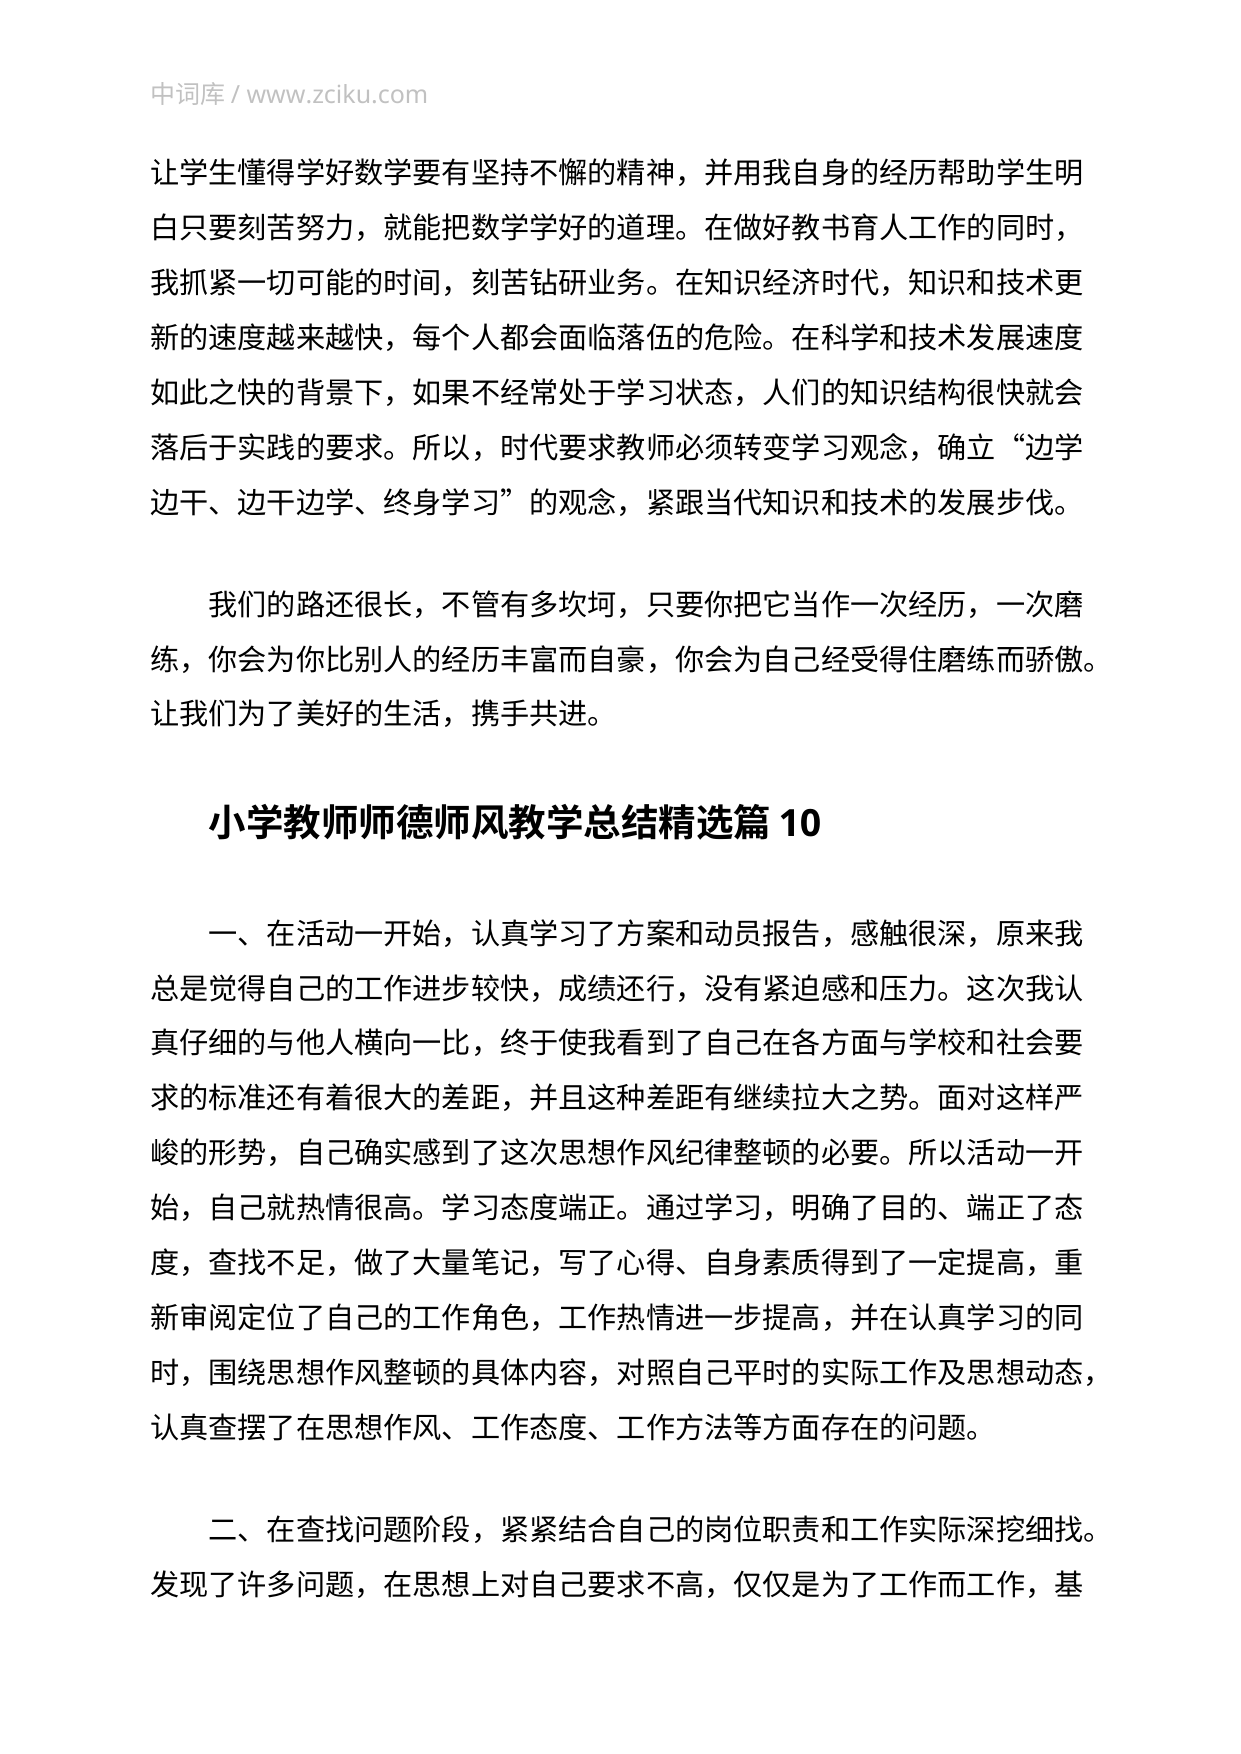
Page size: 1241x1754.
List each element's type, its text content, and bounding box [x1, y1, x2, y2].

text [150, 1506, 1090, 1603]
text 一、在活动一开始，认真学习了方案和动员报告，感触很深，原来我总是觉得自己的工作进步较快，成绩还行，没有紧迫感和压力。这次我认真仔细的与他人横向一比，终于使我看到了自己在各方面与学校和社会要求的标准还有着很大的差距，并且这种差距有继续拉大之势。面对这样严峻的形势，自己确实感到了这次思想作风纪律整顿的必要。所以活动一开始，自己就热情很高。学习态度端正。通过学习，明确了目的、端正了态度，查找不足，做了大量笔记，写了心得、自身素质得到了一定提高，重新审阅定位了自己的工作角色，工作热情进一步提高，并在认真学习的同时，围绕思想作风整顿的具体内容，对照自己平时的实际工作及思想动态，认真查摆了在思想作风、工作态度、工作方法等方面存在的问题。 [150, 910, 1090, 1447]
text 小学教师师德师风教学总结精选篇10 [150, 793, 1090, 847]
text 我们的路还很长，不管有多坎坷，只要你把它当作一次经历，一次磨练，你会为你比别人的经历丰富而自豪，你会为自己经受得住磨练而骄傲。让我们为了美好的生活，携手共进。 [150, 581, 1090, 733]
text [150, 150, 1090, 522]
